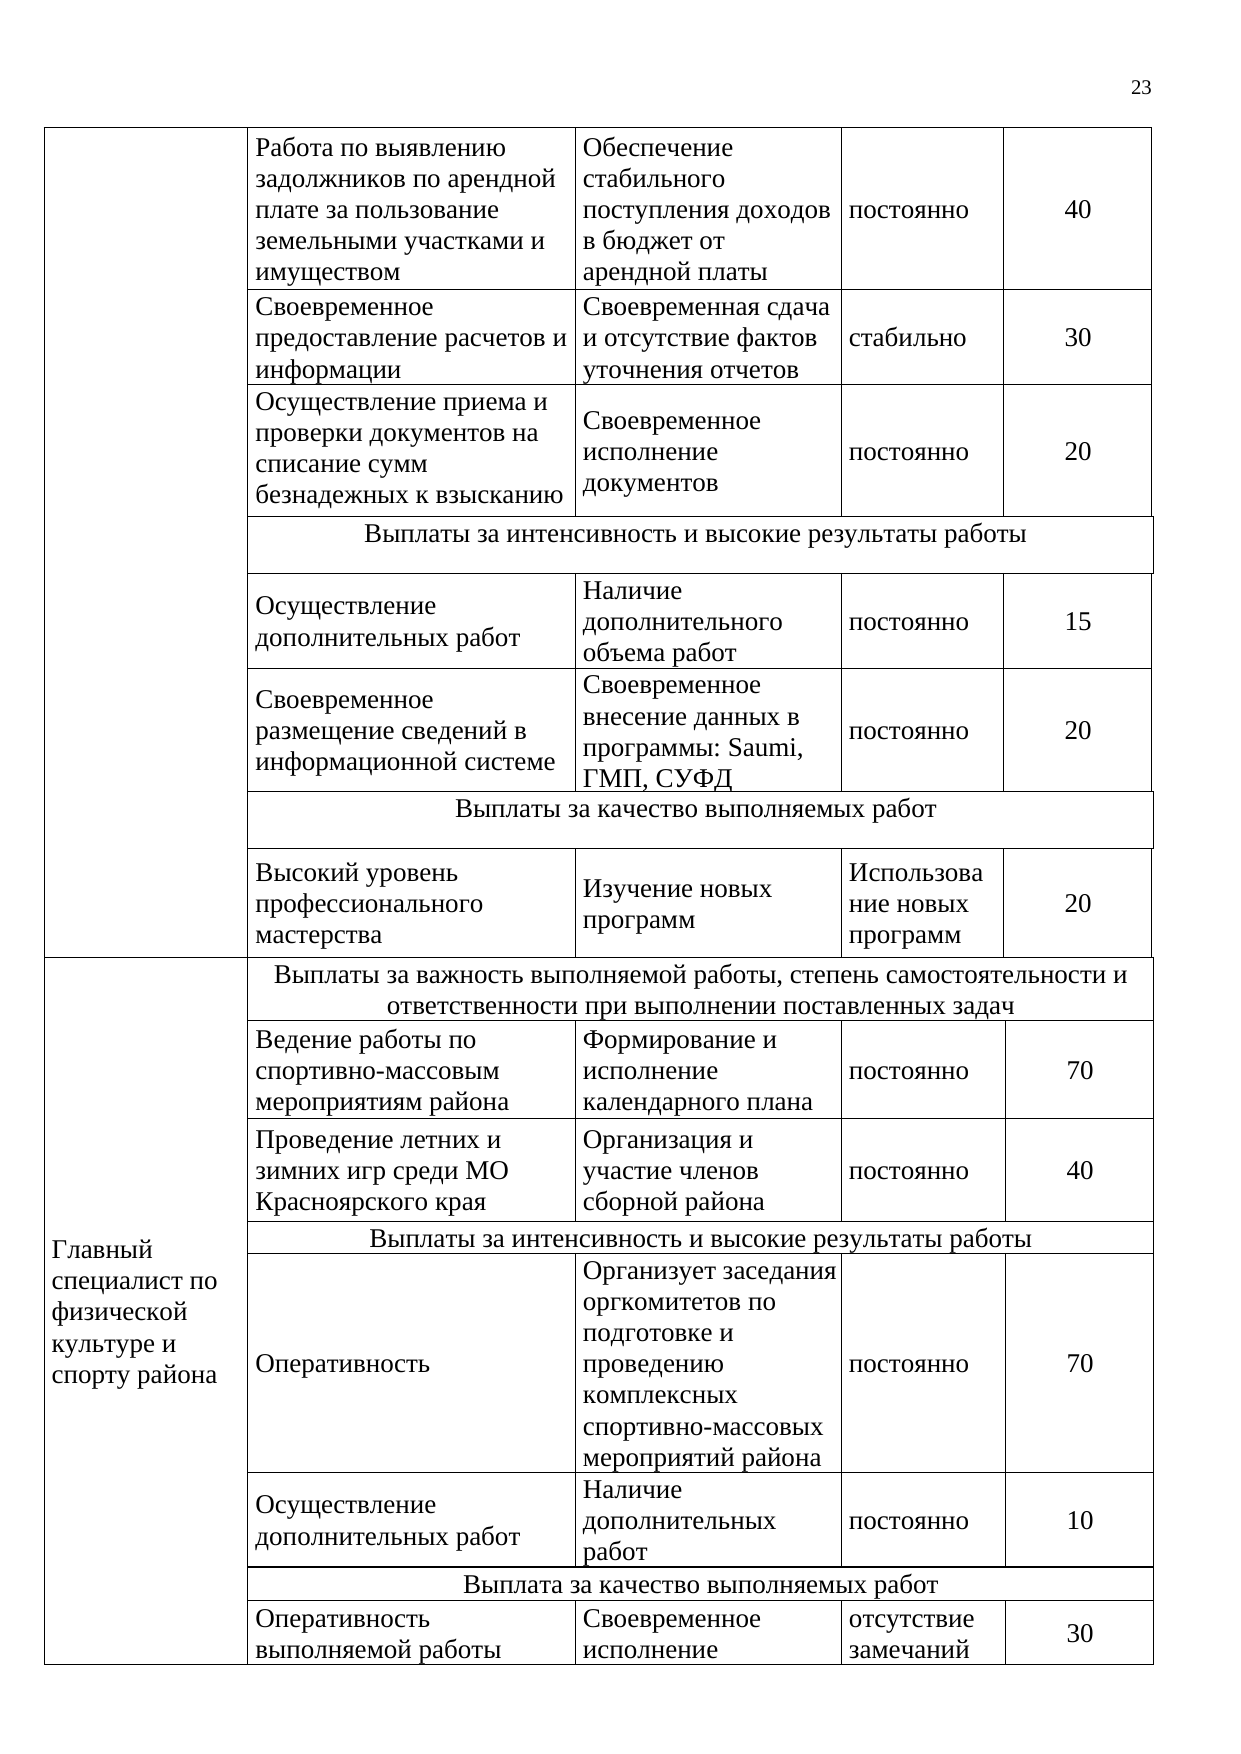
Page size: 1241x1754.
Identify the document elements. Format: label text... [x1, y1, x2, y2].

table_cell постоянно [842, 1473, 1005, 1566]
table_cell Высокий уровень профессионального мастерства [248, 849, 575, 957]
table_cell постоянно [842, 1119, 1005, 1221]
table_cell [576, 1601, 841, 1664]
table_cell 10 [1006, 1473, 1153, 1566]
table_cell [248, 1601, 575, 1664]
table_cell Обеспечение стабильного поступления доходов в бюджет от арендной платы [576, 128, 841, 289]
table_cell Выплаты за интенсивность и высокие результаты работы [248, 1222, 1153, 1253]
table_cell 40 [1004, 128, 1151, 289]
table_cell Проведение летних и зимних игр среди МО Красноярского края [248, 1119, 575, 1221]
table_cell 70 [1006, 1021, 1153, 1118]
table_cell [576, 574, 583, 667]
table_cell Своевременная сдача и отсутствие фактов уточнения отчетов [576, 290, 841, 384]
table_cell Формирование и исполнение календарного плана [576, 1021, 841, 1118]
table_cell постоянно [842, 128, 1003, 289]
table_cell Наличие дополнительных работ [576, 1473, 841, 1566]
table_cell Оперативность [248, 1254, 575, 1472]
table_cell 40 [1006, 1119, 1153, 1221]
table_cell Главный специалист по физической культуре и спорту района [45, 958, 247, 1664]
table_cell постоянно [842, 574, 1003, 667]
table_cell Своевременное внесение данных в программы: Saumi, ГМП, СУФД [576, 669, 841, 791]
table_cell постоянно [842, 669, 1003, 791]
table_cell Наличие дополнительного объема работ [682, 574, 841, 667]
table_cell Выплаты за качество выполняемых работ [248, 792, 1153, 848]
table_cell Выплаты за важность выполняемой работы, степень самостоятельности и ответственности при выполнении поставленных задач [248, 958, 1153, 1020]
table_cell постоянно [842, 385, 1003, 516]
table_cell Выплата за качество выполняемых работ [248, 1568, 1153, 1600]
table_cell 15 [1004, 574, 1151, 667]
table_cell Своевременное исполнение документов [576, 385, 841, 516]
table_cell постоянно [842, 1254, 1005, 1472]
table_cell Осуществление дополнительных работ [248, 1473, 575, 1566]
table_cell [842, 1601, 1005, 1664]
table_cell Осуществление дополнительных работ [248, 574, 575, 667]
table_cell Использование новых программ [842, 849, 1003, 957]
table_cell Организация и участие членов сборной района [576, 1119, 841, 1221]
table_cell Работа по выявлению задолжников по арендной плате за пользование земельными участками и имуществом [248, 128, 575, 289]
table_cell Ведение работы по спортивно-массовым мероприятиям района [248, 1021, 575, 1118]
table_cell Своевременное предоставление расчетов и информации [248, 290, 575, 384]
table_cell 20 [1004, 849, 1151, 957]
table_cell 20 [1004, 669, 1151, 791]
table_cell 30 [1006, 1601, 1153, 1664]
table_cell постоянно [842, 1021, 1005, 1118]
table_cell Выплаты за интенсивность и высокие результаты работы [248, 517, 1153, 573]
table_cell 30 [1004, 290, 1151, 384]
table_cell Организует заседания оргкомитетов по подготовке и проведению комплексных спортивно-массовых мероприятий района [576, 1254, 841, 1472]
table_cell стабильно [842, 290, 1003, 384]
table_cell 70 [1006, 1254, 1153, 1472]
table_cell Осуществление приема и проверки документов на списание сумм безнадежных к взысканию по аренде земли и муниципального имущества [248, 385, 575, 516]
table_cell Своевременное размещение сведений в информационной системе [248, 669, 575, 791]
table_cell Изучение новых программ [576, 849, 841, 957]
table_cell 20 [1004, 385, 1151, 516]
